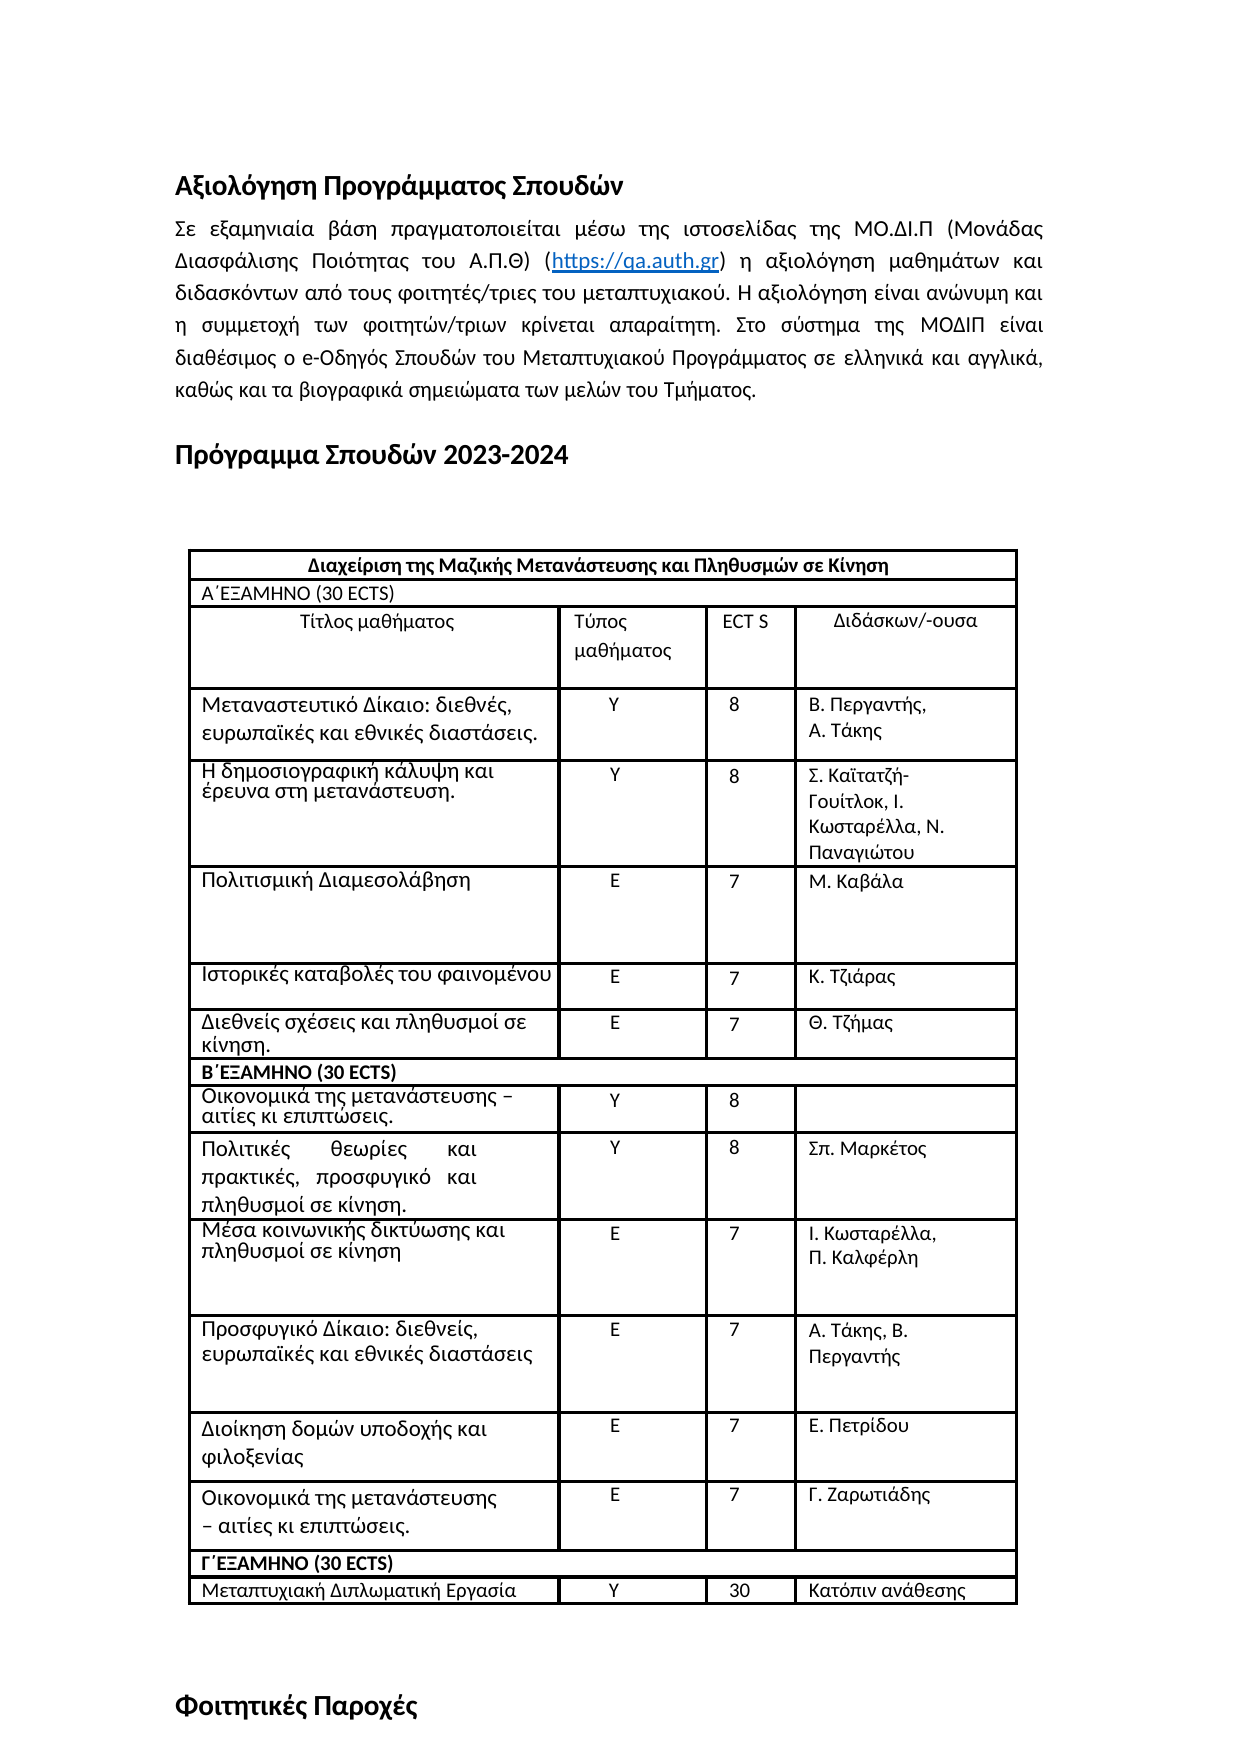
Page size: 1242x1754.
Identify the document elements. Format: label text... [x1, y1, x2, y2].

table_cell E [561, 868, 705, 962]
table_cell Προσφυγικό Δίκαιο: διεθνείς, ευρωπαϊκές και εθνικές διαστάσεις [191, 1317, 557, 1411]
text Φοιτητικές Παροχές [175, 1687, 1067, 1723]
table_cell Υ [561, 762, 705, 865]
table_cell Ε. Πετρίδου [797, 1414, 1015, 1480]
table_cell Β. Περγαντής, Α. Τάκης [797, 690, 1015, 759]
table_cell Τύπος μαθήματος [561, 608, 705, 687]
table_cell 7 [708, 1317, 794, 1411]
table_cell Α΄ΕΞΑΜΗΝΟ (30 ECTS) [191, 581, 1015, 605]
table_cell Διδάσκων/-ουσα [797, 608, 1015, 687]
table_cell Ιστορικές καταβολές του φαινομένου [191, 965, 557, 1008]
table_cell Σπ. Μαρκέτος [797, 1134, 1015, 1218]
table_cell E [561, 965, 705, 1008]
table_cell ECT S [708, 608, 794, 687]
table_cell E [561, 1221, 705, 1314]
table_cell Κατόπιν ανάθεσης [797, 1579, 1015, 1602]
table_cell Θ. Τζήμας [797, 1011, 1015, 1057]
table_cell Μ. Καβάλα [797, 868, 1015, 962]
table_cell 8 [708, 762, 794, 865]
table_cell 7 [708, 965, 794, 1008]
table_cell Ι. Κωσταρέλλα, Π. Καλφέρλη [797, 1221, 1015, 1314]
table_cell E [561, 1317, 705, 1411]
table_cell 8 [708, 1134, 794, 1218]
table_cell 7 [708, 868, 794, 962]
table_cell Α. Τάκης, Β. Περγαντής [797, 1317, 1015, 1411]
table_cell 7 [708, 1414, 794, 1480]
text Πρόγραμμα Σπουδών 2023-2024 [175, 436, 1067, 472]
table_cell Μέσα κοινωνικής δικτύωσης και πληθυσμοί σε κίνηση [191, 1221, 557, 1314]
table_cell 8 [708, 690, 794, 759]
text Σε εξαμηνιαία βάση πραγματοποιείται μέσω της ιστοσελίδας της ΜΟ.ΔΙ.Π (Μονάδας Διασφάλισης Ποιότητας του Α.Π.Θ) (https://qa.auth.gr) η αξιολόγηση μαθημάτων και διδασκόντων από τους φοιτητές/τριες του μεταπτυχιακού. Η αξιολόγηση είναι ανώνυμη και η συμμετοχή των φοιτητών/τριων κρίνεται απαραίτητη. Στο σύστημα της ΜΟΔΙΠ είναι διαθέσιμος ο e-Οδηγός Σπουδών του Μεταπτυχιακού Προγράμματος σε ελληνικά και αγγλικά, καθώς και τα βιογραφικά σημειώματα των μελών του Τμήματος. [175, 214, 1043, 403]
table_cell 30 [708, 1579, 794, 1602]
table_cell Σ. Καϊτατζή-Γουίτλοκ, Ι. Κωσταρέλλα, Ν. Παναγιώτου [797, 762, 1015, 865]
table_cell Υ [561, 1087, 705, 1131]
table_cell Μεταναστευτικό Δίκαιο: διεθνές, ευρωπαϊκές και εθνικές διαστάσεις. [191, 690, 557, 759]
table_cell 7 [708, 1011, 794, 1057]
table_cell Οικονομικά της μετανάστευσης – αιτίες κι επιπτώσεις. [191, 1087, 557, 1131]
table_cell Τίτλος μαθήματος [191, 608, 557, 687]
table_cell 8 [708, 1087, 794, 1131]
table_cell Υ [561, 1134, 705, 1218]
table_cell Ε [561, 1483, 705, 1549]
table_cell Πολιτισμική Διαμεσολάβηση [191, 868, 557, 962]
table_cell Οικονομικά της μετανάστευσης – αιτίες κι επιπτώσεις. [191, 1483, 557, 1549]
table_cell Διεθνείς σχέσεις και πληθυσμοί σε κίνηση. [191, 1011, 557, 1057]
table_cell Διοίκηση δομών υποδοχής και φιλοξενίας [191, 1414, 557, 1480]
table_cell [797, 1087, 1015, 1131]
table_cell Υ [561, 1579, 705, 1602]
table_cell Η δημοσιογραφική κάλυψη και έρευνα στη μετανάστευση. [191, 762, 557, 865]
table_cell 7 [708, 1483, 794, 1549]
table_cell E [561, 1414, 705, 1480]
table_header Διαχείριση της Μαζικής Μετανάστευσης και Πληθυσμών σε Κίνηση [191, 552, 1015, 578]
table_cell Ε [561, 1011, 705, 1057]
table_cell Κ. Τζιάρας [797, 965, 1015, 1008]
table_cell Υ [561, 690, 705, 759]
table_cell Πολιτικές θεωρίες και πρακτικές, προσφυγικό και πληθυσμοί σε κίνηση. [191, 1134, 557, 1218]
table_cell Μεταπτυχιακή Διπλωματική Εργασία [191, 1579, 557, 1602]
table_cell 7 [708, 1221, 794, 1314]
table_cell Γ. Ζαρωτιάδης [797, 1483, 1015, 1549]
text Αξιολόγηση Προγράμματος Σπουδών [175, 167, 1067, 202]
table_cell Γ΄ΕΞΑΜΗΝΟ (30 ECTS) [191, 1552, 1015, 1575]
table_cell Β΄ΕΞΑΜΗΝΟ (30 ECTS) [191, 1060, 1015, 1084]
